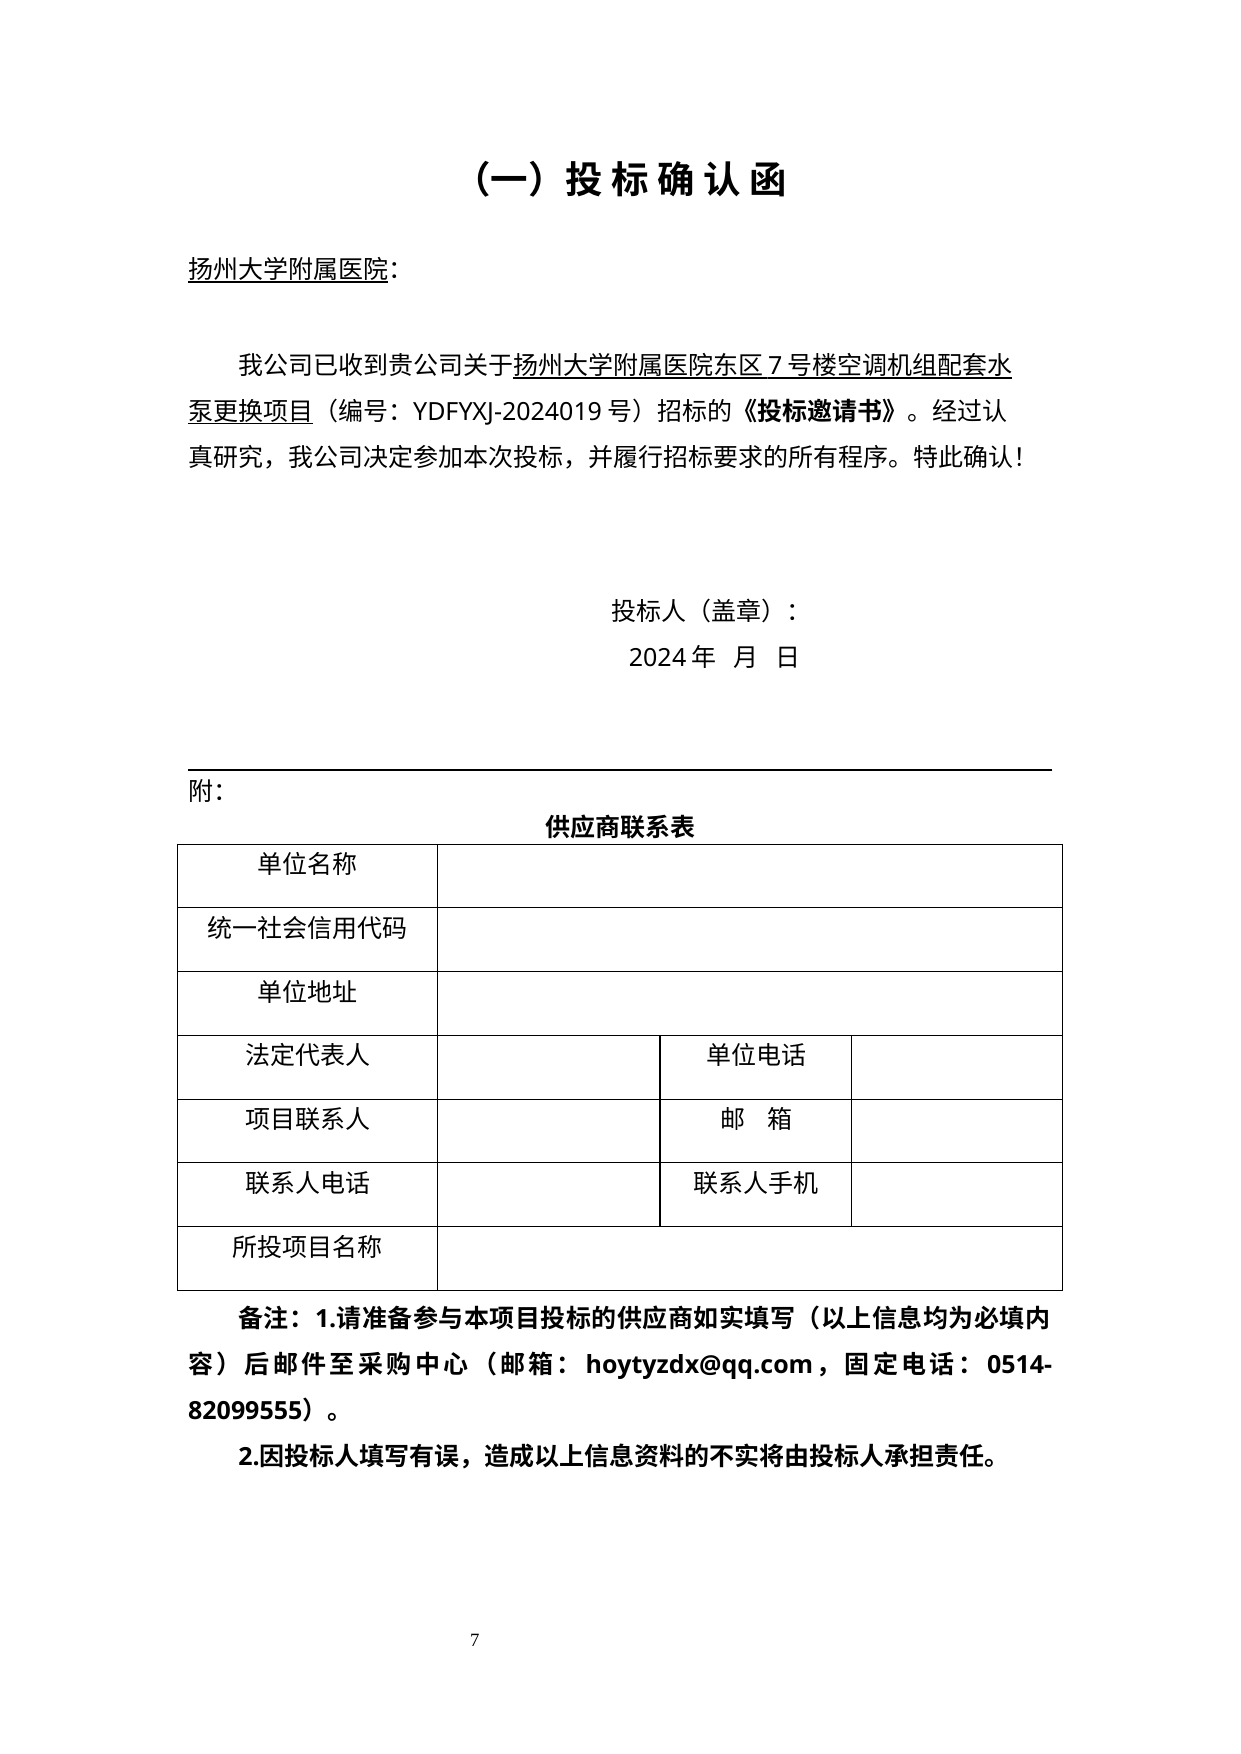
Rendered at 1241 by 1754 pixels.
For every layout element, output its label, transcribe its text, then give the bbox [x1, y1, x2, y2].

table_cell [438, 908, 1062, 971]
table_cell [852, 1036, 1062, 1098]
text 供应商联系表 [188, 807, 1052, 843]
text 扬州大学附属医院： [188, 250, 1052, 286]
text 2.因投标人填写有误，造成以上信息资料的不实将由投标人承担责任。 [188, 1428, 1052, 1474]
table_cell 联系人电话 [178, 1163, 437, 1226]
table_cell 项目联系人 [178, 1100, 437, 1162]
table_cell 邮 箱 [661, 1100, 851, 1162]
table_cell 单位地址 [178, 972, 437, 1035]
table_cell [438, 1036, 659, 1098]
text 2024年 月 日 [188, 630, 1052, 676]
table_cell 联系人手机 [661, 1163, 851, 1226]
table_cell [852, 1100, 1062, 1162]
table_cell [438, 1163, 659, 1226]
table_cell [852, 1163, 1062, 1226]
text 我公司已收到贵公司关于扬州大学附属医院东区7号楼空调机组配套水泵更换项目（编号：YDFYXJ-2024019号）招标的《投标邀请书》。经过认真研究，我公司决定参加本次投标，并履行招标要求的所有程序。特此确认！ [188, 338, 1027, 476]
table_cell 法定代表人 [178, 1036, 437, 1098]
table_cell [438, 972, 1062, 1035]
table_header 单位名称 [178, 845, 437, 907]
table_cell 单位电话 [661, 1036, 851, 1098]
table_cell [438, 1100, 659, 1162]
table_header [438, 845, 1062, 907]
table_cell 所投项目名称 [178, 1227, 437, 1290]
table_cell [438, 1227, 1062, 1290]
text 投标人（盖章）： [188, 584, 1052, 630]
text 备注：1.请准备参与本项目投标的供应商如实填写（以上信息均为必填内容）后邮件至采购中心（邮箱：hoytyzdx@qq.com，固定电话：0514-82099555）。 [188, 1291, 1052, 1428]
text （一）投 标 确 认 函 [188, 150, 1052, 204]
table_cell 统一社会信用代码 [178, 908, 437, 971]
text 附： [188, 771, 1052, 807]
